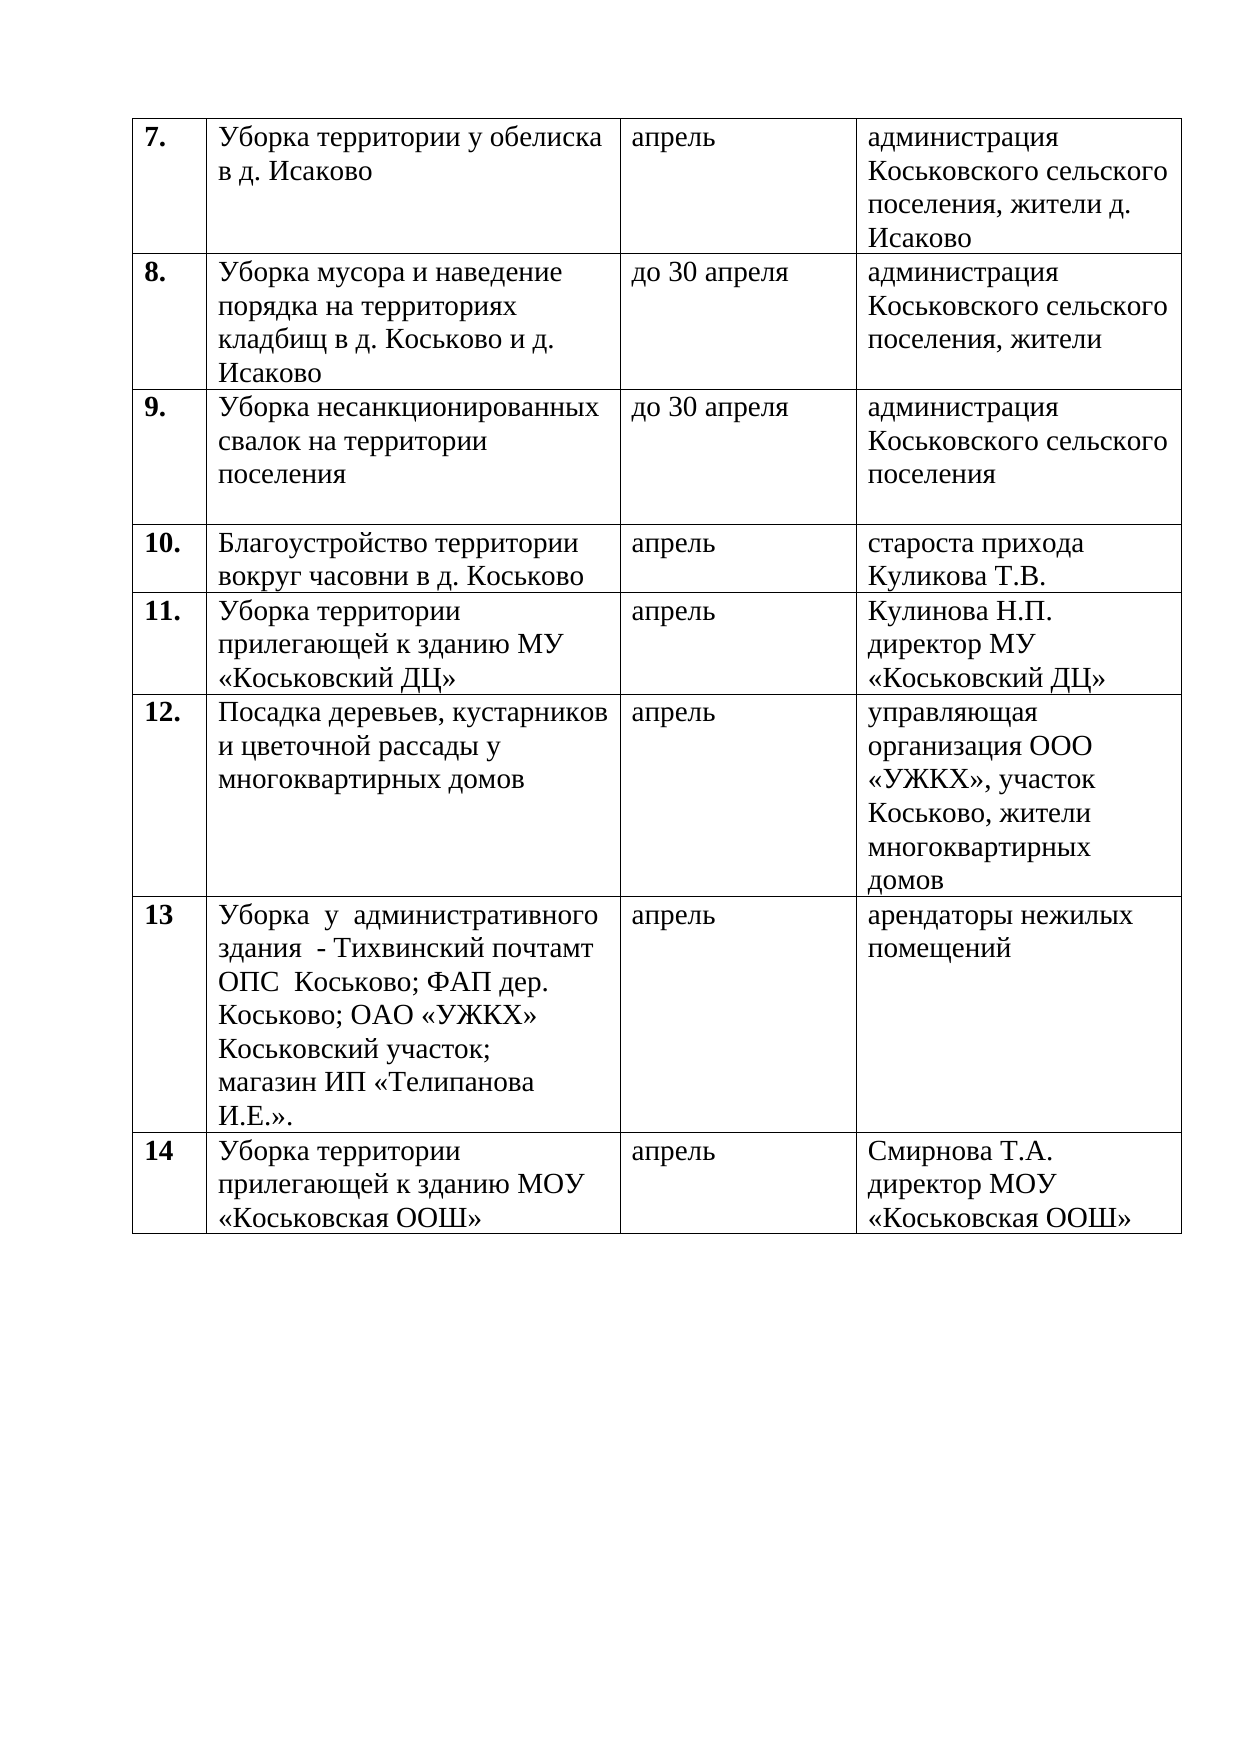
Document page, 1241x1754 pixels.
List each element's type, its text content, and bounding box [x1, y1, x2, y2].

table_cell апрель [621, 593, 856, 693]
table_cell апрель [621, 525, 856, 592]
table_cell 10. [133, 525, 206, 592]
table_cell апрель [621, 897, 856, 1132]
table_cell 9. [133, 390, 206, 524]
table_cell 8. [133, 254, 206, 388]
table_cell 11. [133, 593, 206, 693]
table_cell Уборка территории у обелиска в д. Исаково [207, 119, 620, 253]
table_cell администрация Коськовского сельского поселения, жители [857, 254, 1181, 388]
table_cell до 30 апреля [621, 390, 856, 524]
table_cell Уборка территории прилегающей к зданию МУ «Коськовский ДЦ» [207, 593, 620, 693]
table_cell Кулинова Н.П. директор МУ «Коськовский ДЦ» [857, 593, 1181, 693]
table_cell апрель [621, 695, 856, 896]
table_cell Смирнова Т.А. директор МОУ «Коськовская ООШ» [857, 1133, 1181, 1233]
table_cell староста прихода Куликова Т.В. [857, 525, 1181, 592]
table_cell 14 [133, 1133, 206, 1233]
table_cell управляющая организация ООО «УЖКХ», участок Коськово, жители многоквартирных домов [857, 695, 1181, 896]
table_cell Уборка несанкционированных свалок на территории поселения [207, 390, 620, 524]
table_cell администрация Коськовского сельского поселения [857, 390, 1181, 524]
table_cell арендаторы нежилых помещений [857, 897, 1181, 1132]
table_cell апрель [621, 119, 856, 253]
table_cell Посадка деревьев, кустарников и цветочной рассады у многоквартирных домов [207, 695, 620, 896]
table_cell 7. [133, 119, 206, 253]
table_cell Уборка территории прилегающей к зданию МОУ «Коськовская ООШ» [207, 1133, 620, 1233]
table_cell Благоустройство территории вокруг часовни в д. Коськово [207, 525, 620, 592]
table_cell администрация Коськовского сельского поселения, жители д. Исаково [857, 119, 1181, 253]
table_cell апрель [621, 1133, 856, 1233]
table_cell Уборка мусора и наведение порядка на территориях кладбищ в д. Коськово и д. Исаково [207, 254, 620, 388]
table_cell 13 [133, 897, 206, 1132]
table_cell до 30 апреля [621, 254, 856, 388]
table_cell 12. [133, 695, 206, 896]
table_cell Уборка у административного здания - Тихвинский почтамт ОПС Коськово; ФАП дер. Коськово; ОАО «УЖКХ» Коськовский участок; магазин ИП «Телипанова И.Е.». [207, 897, 620, 1132]
